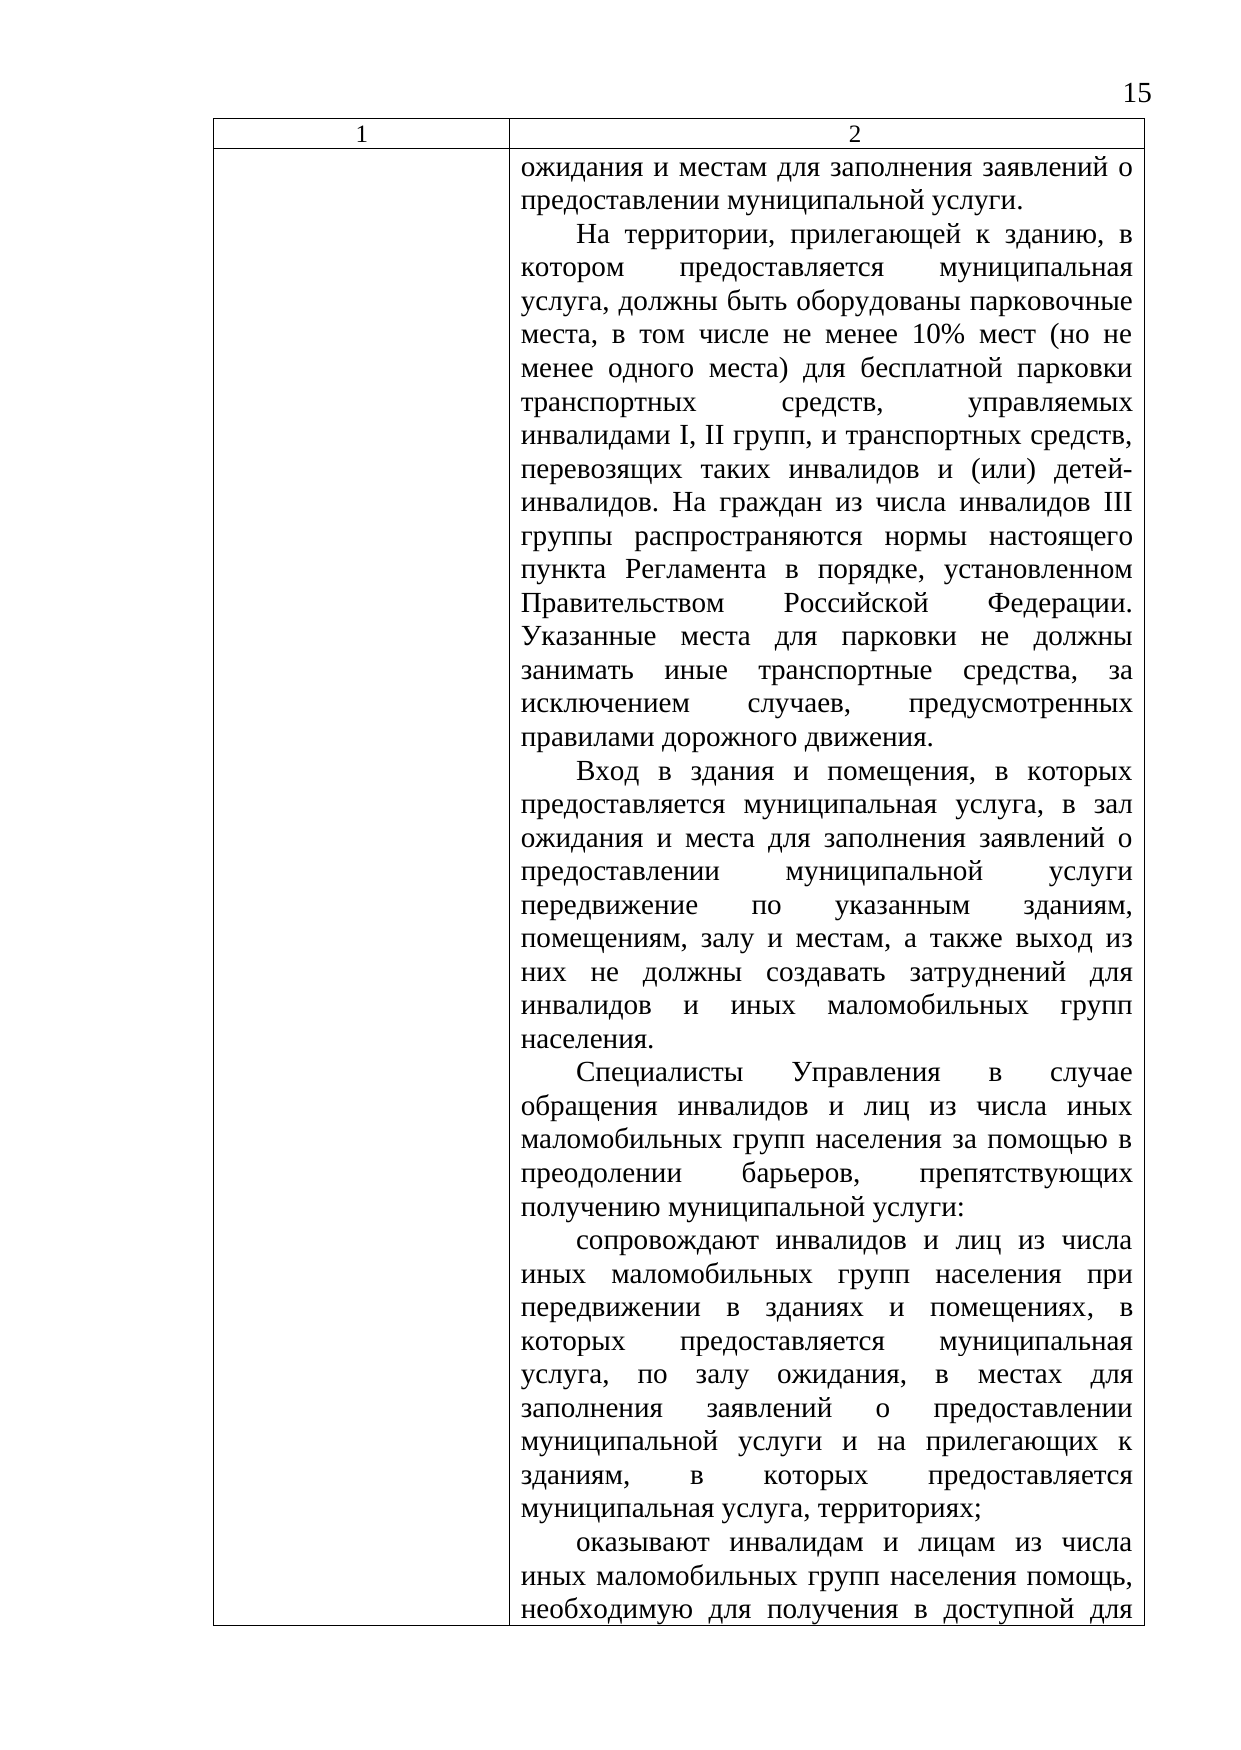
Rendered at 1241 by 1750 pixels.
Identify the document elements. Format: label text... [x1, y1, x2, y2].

table_header 1 [214, 119, 509, 148]
table_header 2 [510, 119, 1144, 148]
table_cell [214, 149, 509, 1625]
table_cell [510, 149, 1144, 1625]
